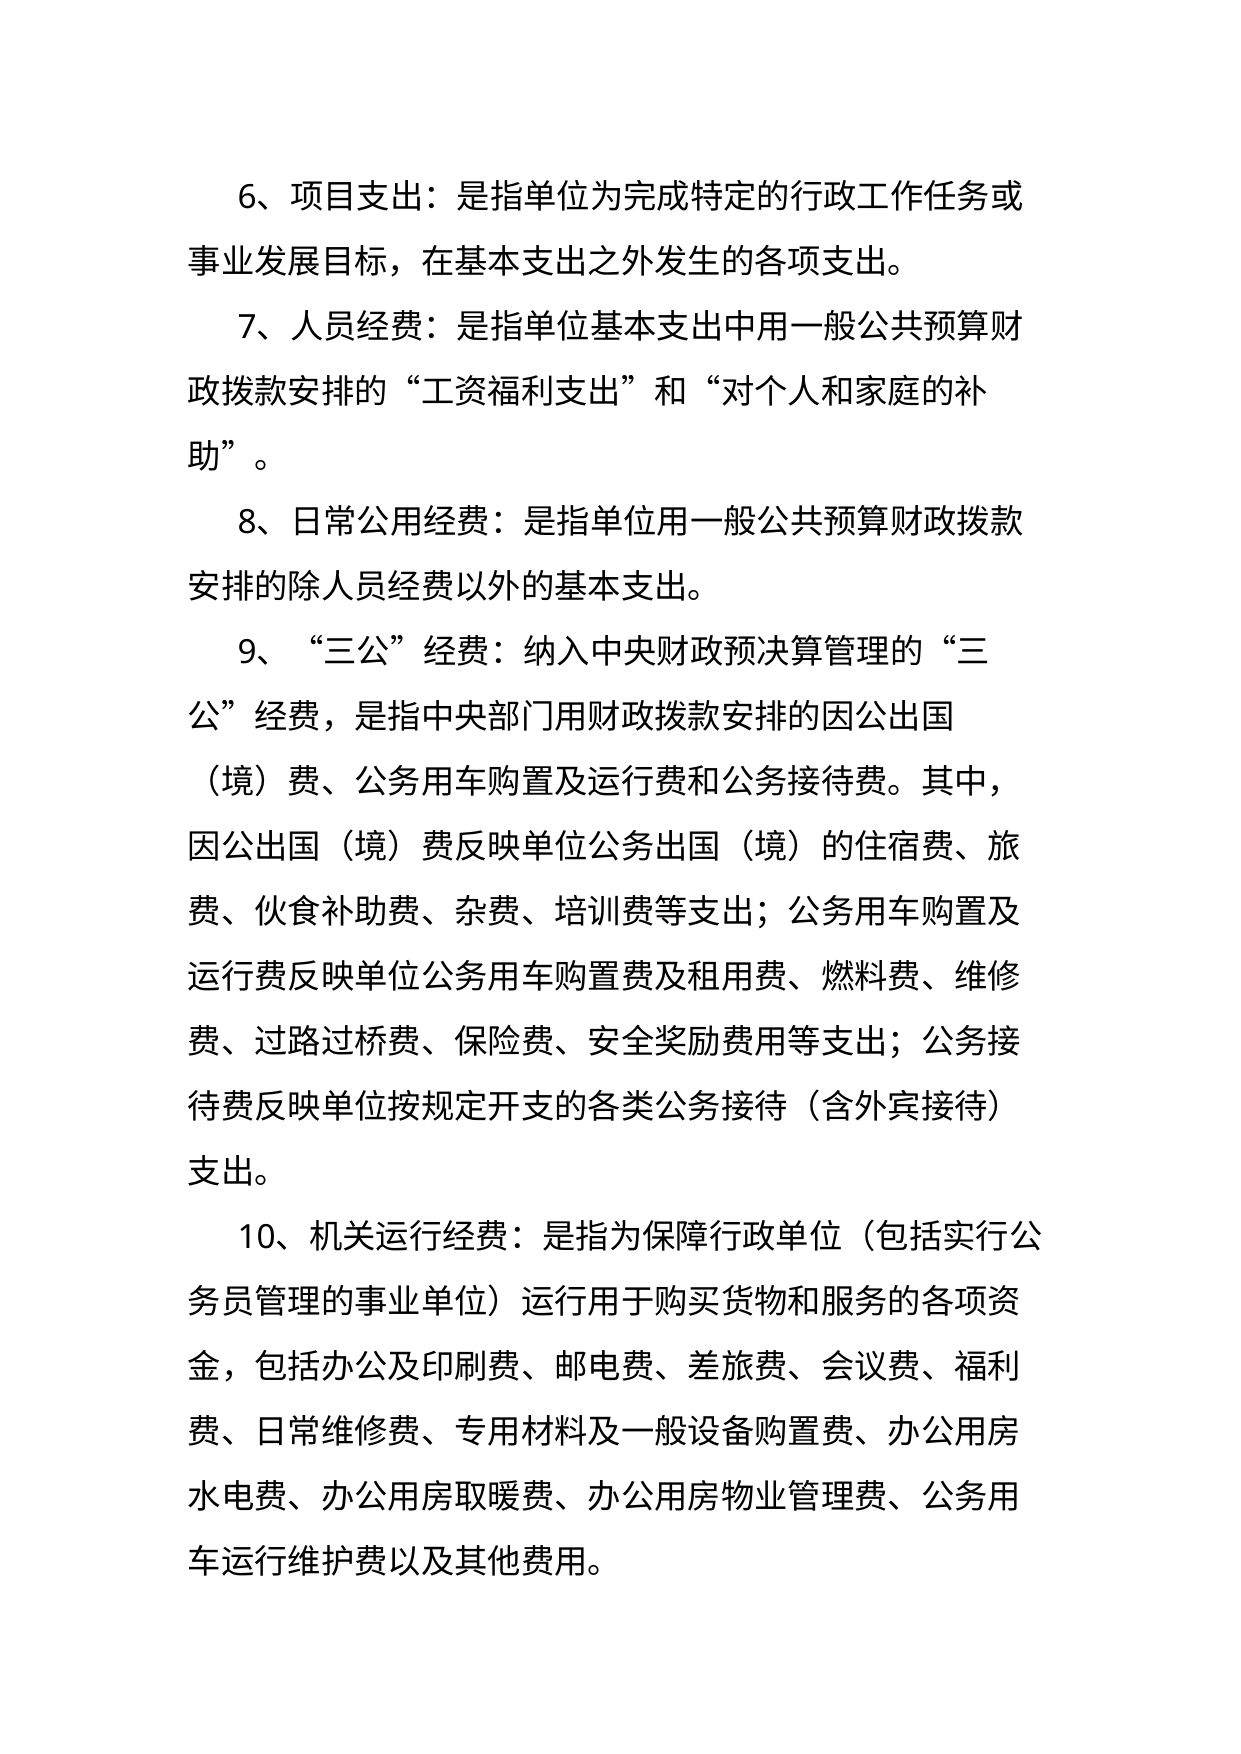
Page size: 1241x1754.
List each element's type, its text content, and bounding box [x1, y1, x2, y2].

text 10、机关运行经费：是指为保障行政单位（包括实行公务员管理的事业单位）运行用于购买货物和服务的各项资金，包括办公及印刷费、邮电费、差旅费、会议费、福利费、日常维修费、专用材料及一般设备购置费、办公用房水电费、办公用房取暖费、办公用房物业管理费、公务用车运行维护费以及其他费用。 [187, 1202, 1053, 1592]
text 6、项目支出：是指单位为完成特定的行政工作任务或事业发展目标，在基本支出之外发生的各项支出。 [187, 162, 1053, 292]
text 9、“三公”经费：纳入中央财政预决算管理的“三公”经费，是指中央部门用财政拨款安排的因公出国（境）费、公务用车购置及运行费和公务接待费。其中，因公出国（境）费反映单位公务出国（境）的住宿费、旅费、伙食补助费、杂费、培训费等支出；公务用车购置及运行费反映单位公务用车购置费及租用费、燃料费、维修费、过路过桥费、保险费、安全奖励费用等支出；公务接待费反映单位按规定开支的各类公务接待（含外宾接待）支出。 [187, 617, 1053, 1202]
text 8、日常公用经费：是指单位用一般公共预算财政拨款安排的除人员经费以外的基本支出。 [187, 487, 1053, 617]
text 7、人员经费：是指单位基本支出中用一般公共预算财政拨款安排的“工资福利支出”和“对个人和家庭的补助”。 [187, 292, 1053, 487]
